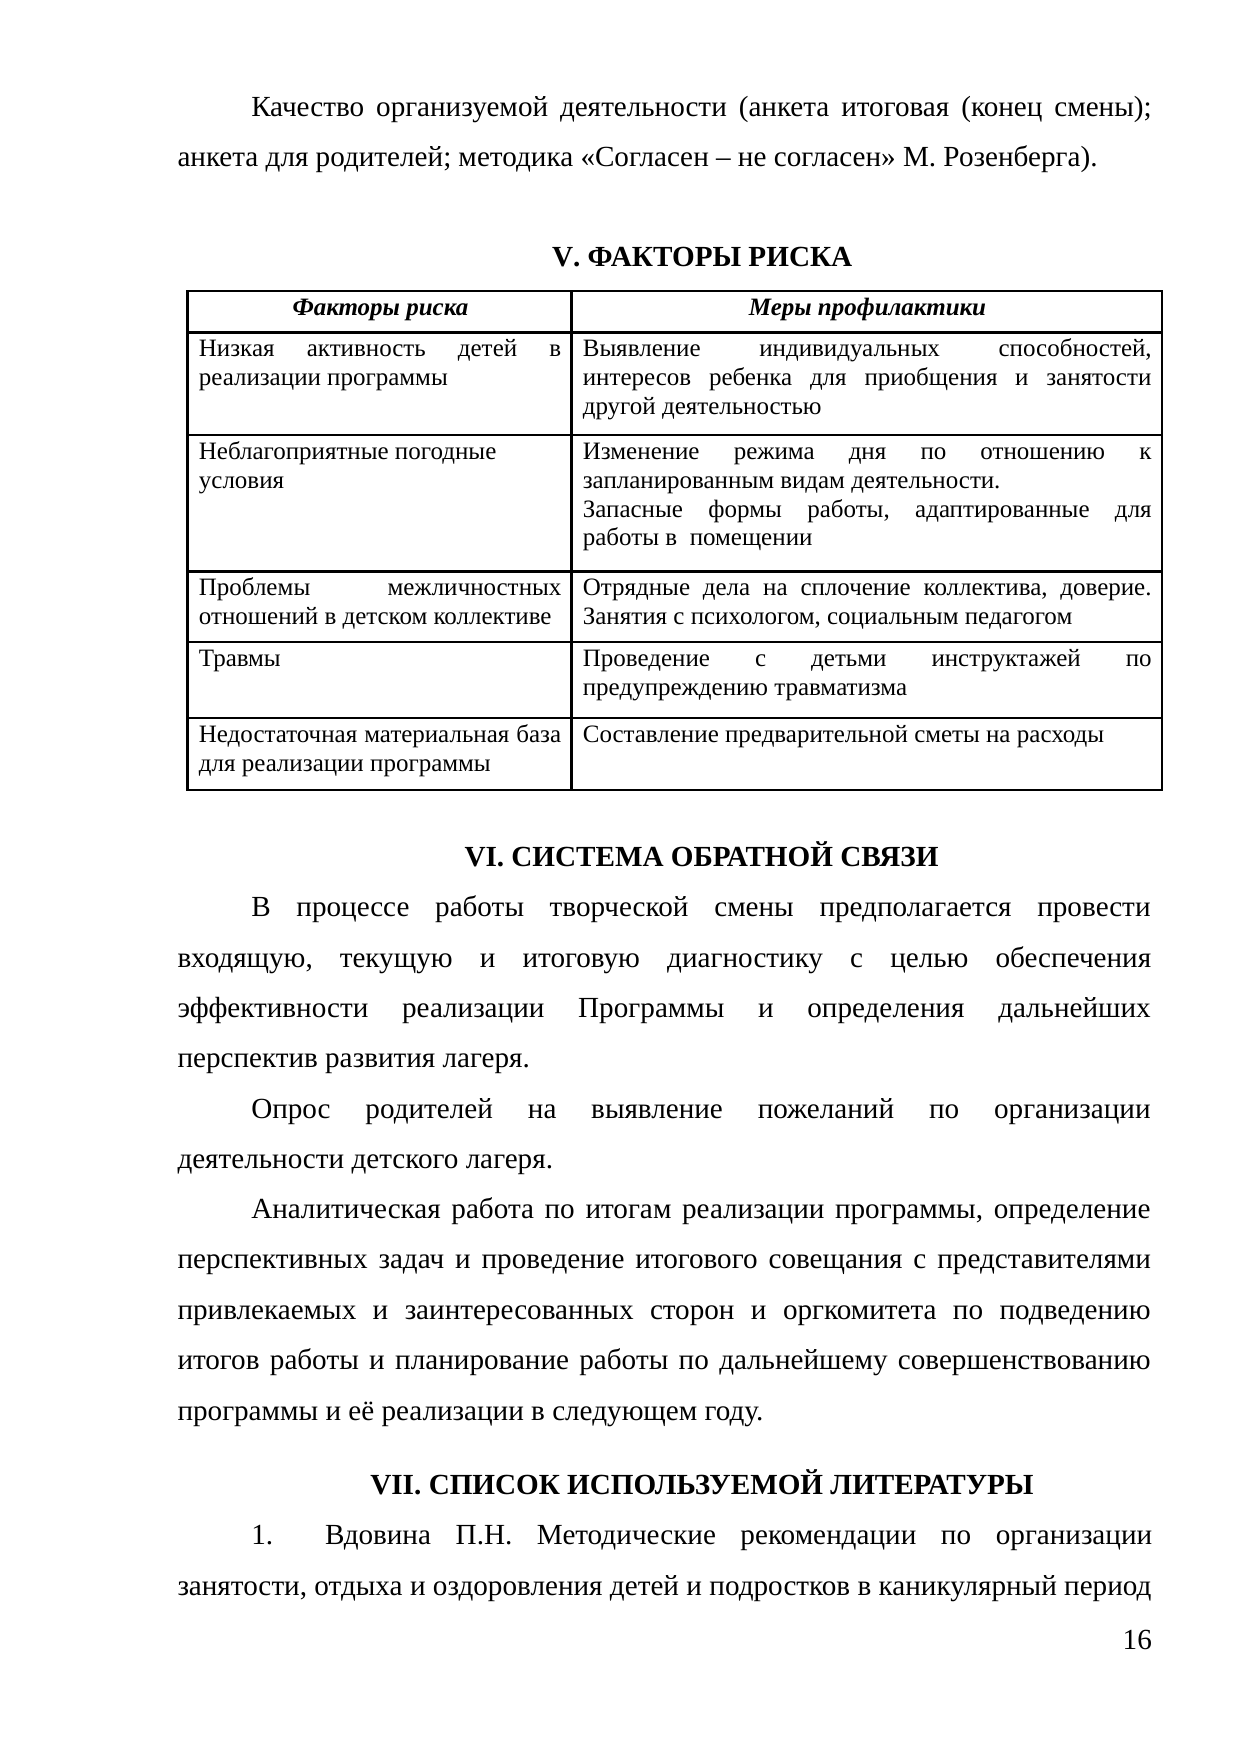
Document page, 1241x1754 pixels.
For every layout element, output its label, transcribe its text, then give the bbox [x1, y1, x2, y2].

text Опрос родителей на выявление пожеланий по организации деятельности детского лагеря. [177, 1091, 1152, 1174]
text VI. СИСТЕМА ОБРАТНОЙ СВЯЗИ [177, 839, 1152, 873]
text VII. СПИСОК ИСПОЛЬЗУЕМОЙ ЛИТЕРАТУРЫ [177, 1467, 1153, 1501]
table_cell Низкая активность детей в реализации программы [189, 334, 570, 434]
table_cell Составление предварительной сметы на расходы [573, 719, 1161, 789]
table_cell Неблагоприятные погодные условия [189, 436, 570, 570]
text В процессе работы творческой смены предполагается провести входящую, текущую и итоговую диагностику с целью обеспечения эффективности реализации Программы и определения дальнейших перспектив развития лагеря. [177, 889, 1152, 1074]
table_cell Недостаточная материальная база для реализации программы [189, 719, 570, 789]
table_cell Проблемы межличностных отношений в детском коллективе [189, 573, 570, 641]
table_header Меры профилактики [573, 292, 1161, 331]
table_cell Отрядные дела на сплочение коллектива, доверие. Занятия с психологом, социальным педагогом [573, 573, 1161, 641]
text V. ФАКТОРЫ РИСКА [177, 239, 1153, 273]
table_cell Выявление индивидуальных способностей, интересов ребенка для приобщения и занятости другой деятельностью [573, 334, 1161, 434]
table_cell Травмы [189, 643, 570, 717]
table_header Факторы риска [189, 292, 570, 331]
table_cell Проведение с детьми инструктажей по предупреждению травматизма [573, 643, 1161, 717]
text Аналитическая работа по итогам реализации программы, определение перспективных задач и проведение итогового совещания с представителями привлекаемых и заинтересованных сторон и оргкомитета по подведению итогов работы и планирование работы по дальнейшему совершенствованию программы и её реализации в следующем году. [177, 1191, 1152, 1426]
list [177, 1517, 1153, 1601]
text Качество организуемой деятельности (анкета итоговая (конец смены); анкета для родителей; методика «Согласен – не согласен» М. Розенберга). [177, 89, 1153, 172]
table_cell Изменение режима дня по отношению к запланированным видам деятельности. Запасные формы работы, адаптированные для работы в помещении [573, 436, 1161, 570]
